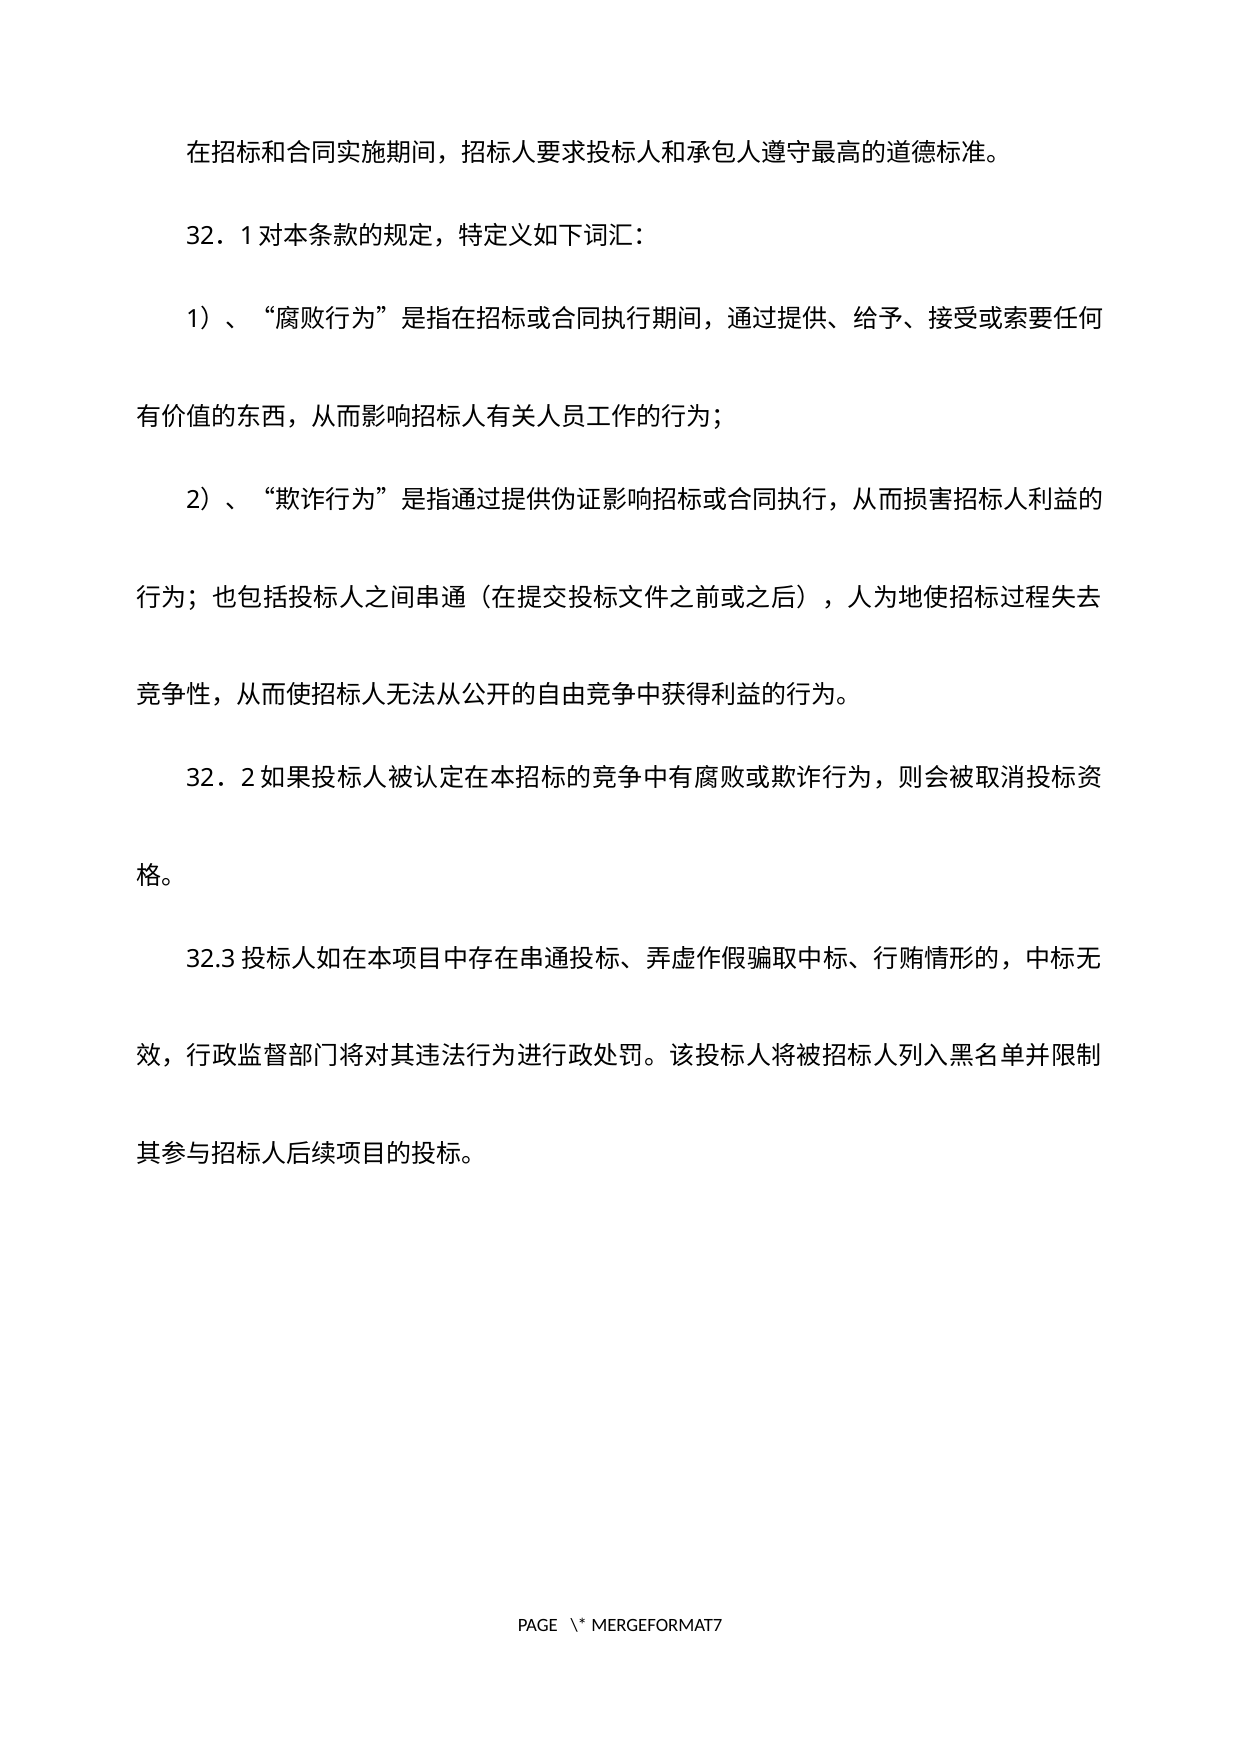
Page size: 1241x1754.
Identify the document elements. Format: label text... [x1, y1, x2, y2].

text 32.3投标人如在本项目中存在串通投标、弄虚作假骗取中标、行贿情形的，中标无效，行政监督部门将对其违法行为进行政处罚。该投标人将被招标人列入黑名单并限制其参与招标人后续项目的投标。 [136, 924, 1104, 1184]
text 2）、“欺诈行为”是指通过提供伪证影响招标或合同执行，从而损害招标人利益的行为；也包括投标人之间串通（在提交投标文件之前或之后），人为地使招标过程失去竞争性，从而使招标人无法从公开的自由竞争中获得利益的行为。 [136, 465, 1104, 725]
text 在招标和合同实施期间，招标人要求投标人和承包人遵守最高的道德标准。 [136, 118, 1104, 183]
text 32．2如果投标人被认定在本招标的竞争中有腐败或欺诈行为，则会被取消投标资格。 [136, 743, 1104, 906]
text 1）、“腐败行为”是指在招标或合同执行期间，通过提供、给予、接受或索要任何有价值的东西，从而影响招标人有关人员工作的行为； [136, 284, 1104, 447]
text 32．1对本条款的规定，特定义如下词汇： [136, 201, 1104, 266]
